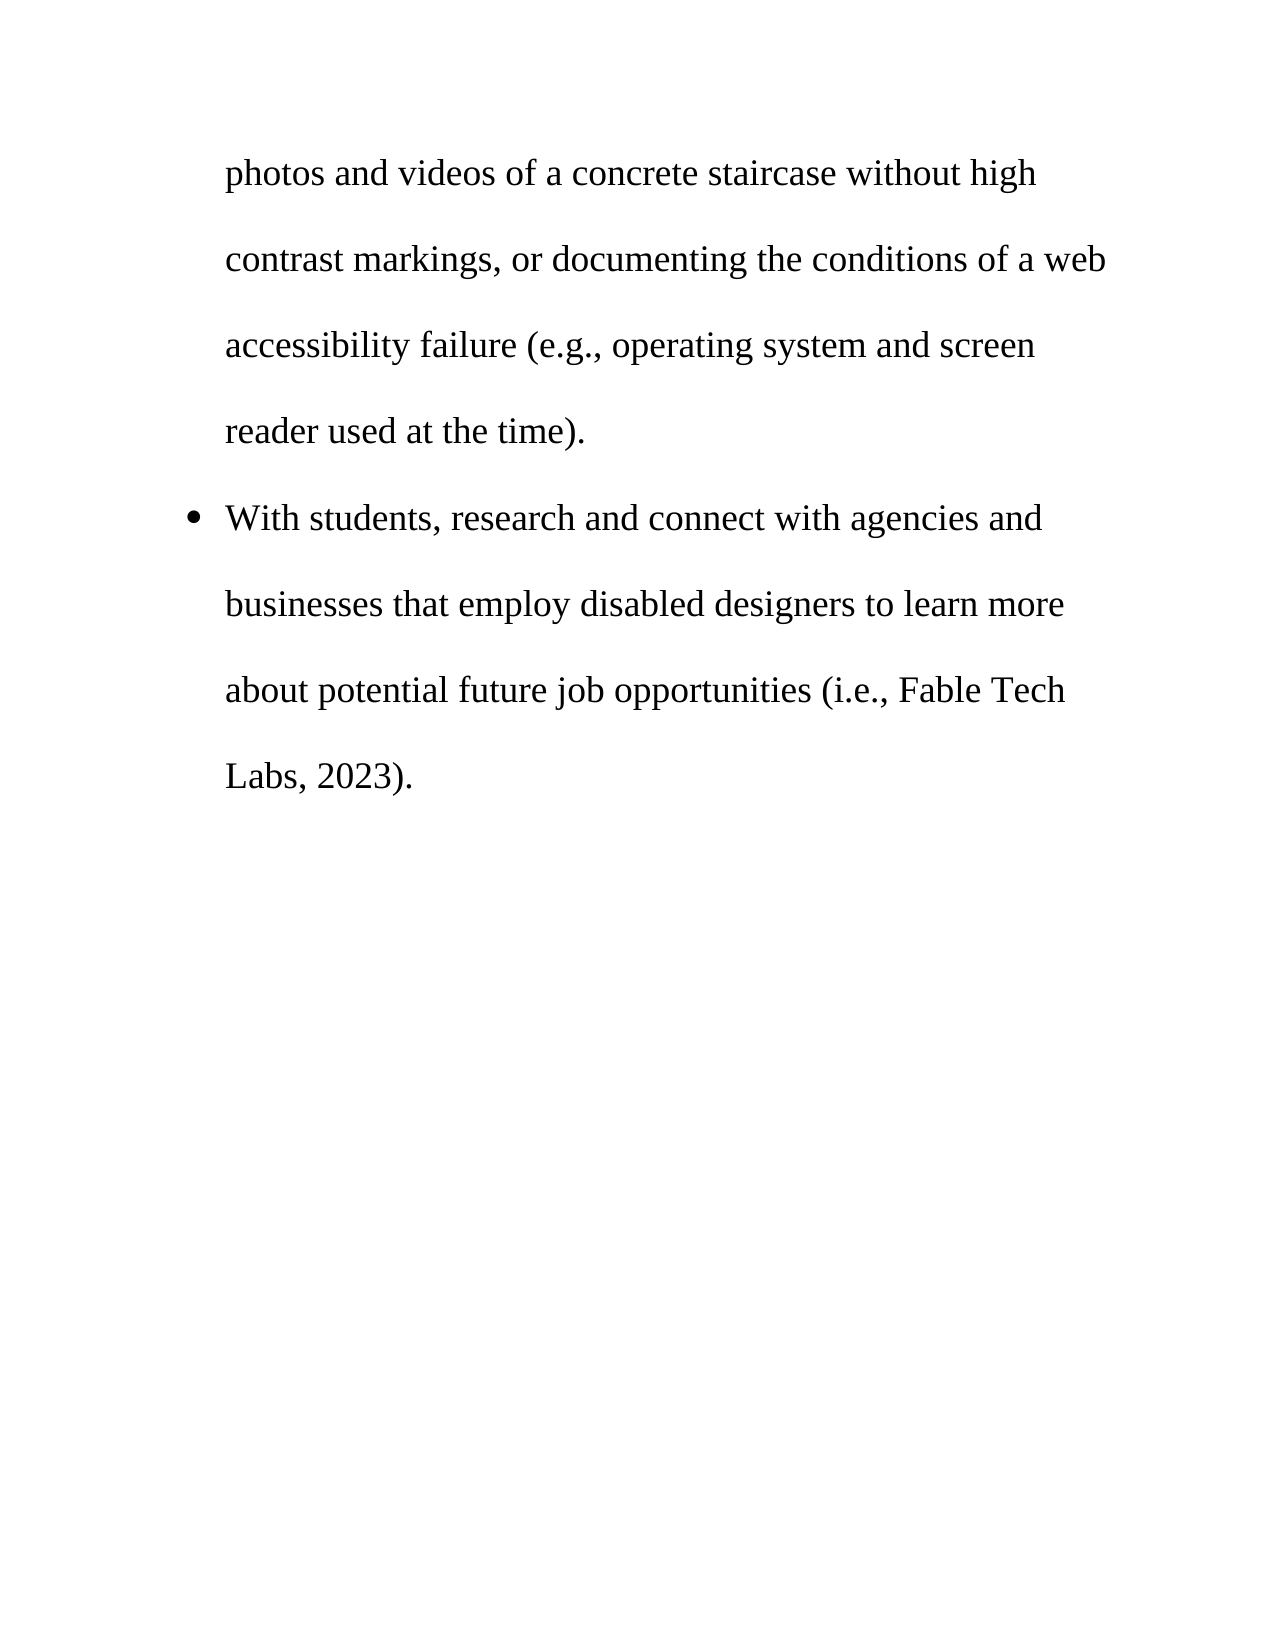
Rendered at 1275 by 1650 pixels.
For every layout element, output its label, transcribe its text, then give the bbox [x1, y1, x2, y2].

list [187, 150, 1125, 452]
list With students, research and connect with agencies and businesses that employ disabled designers to learn more about potential future job opportunities (i.e., Fable Tech Labs, 2023). [187, 495, 1125, 797]
